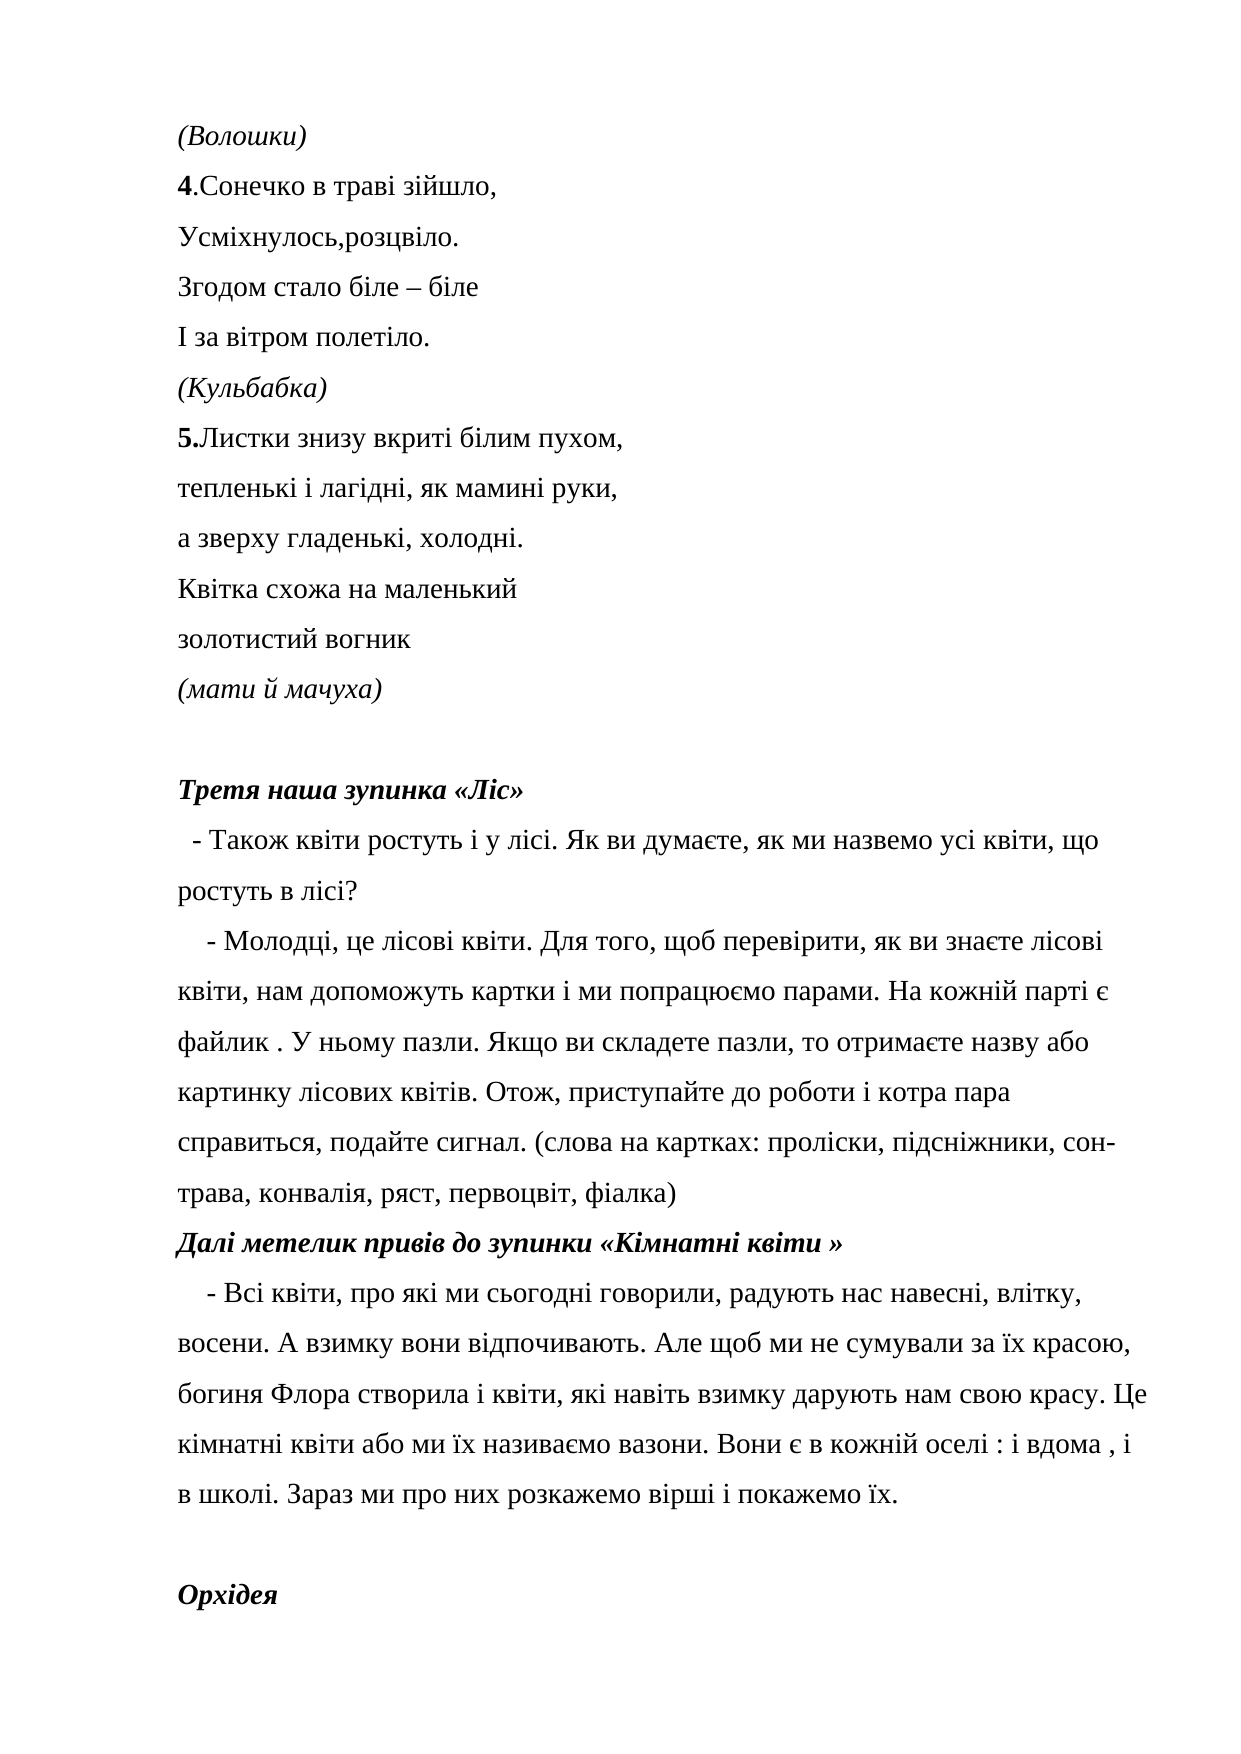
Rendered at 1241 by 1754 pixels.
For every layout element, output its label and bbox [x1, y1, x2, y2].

text [177, 118, 1152, 1611]
